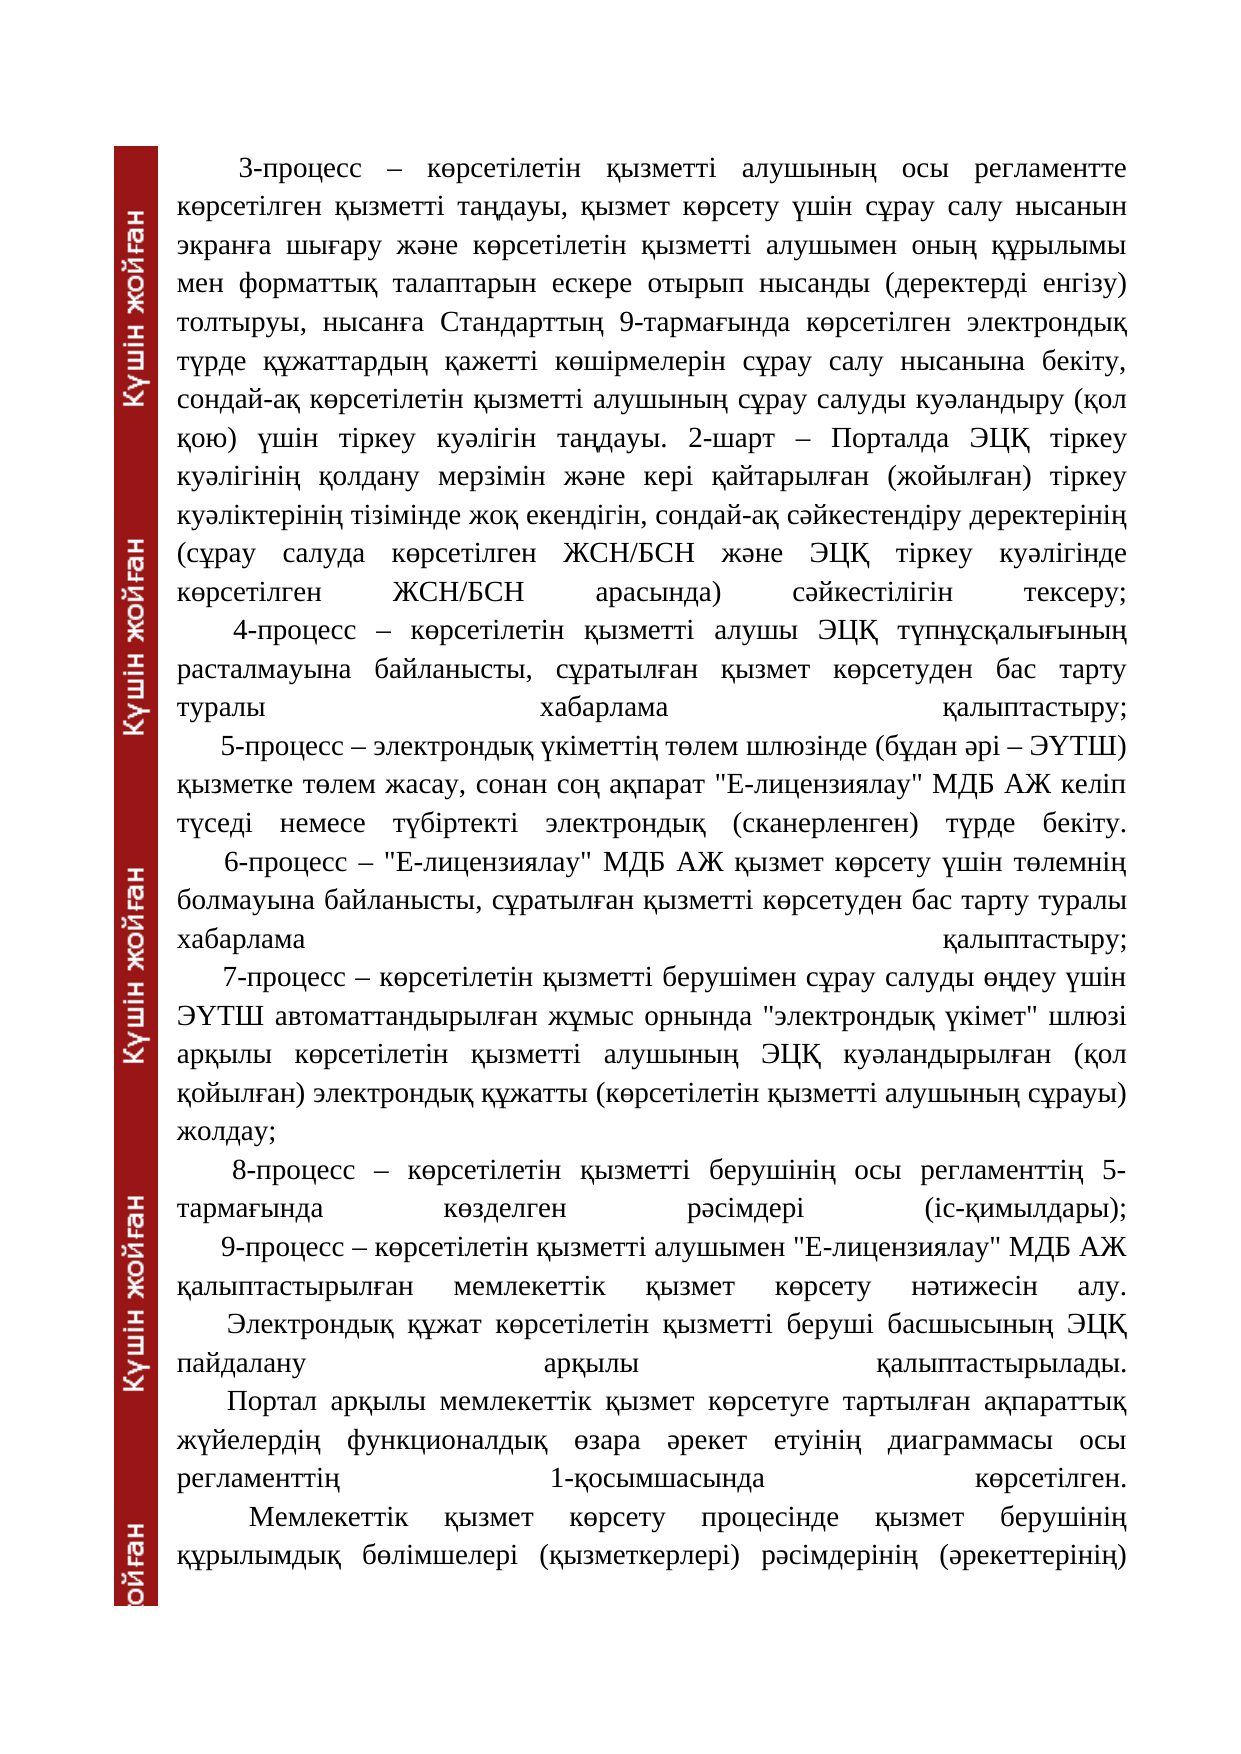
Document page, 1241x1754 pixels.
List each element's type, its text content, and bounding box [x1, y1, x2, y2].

picture [114, 146, 158, 150]
picture [114, 1571, 158, 1606]
